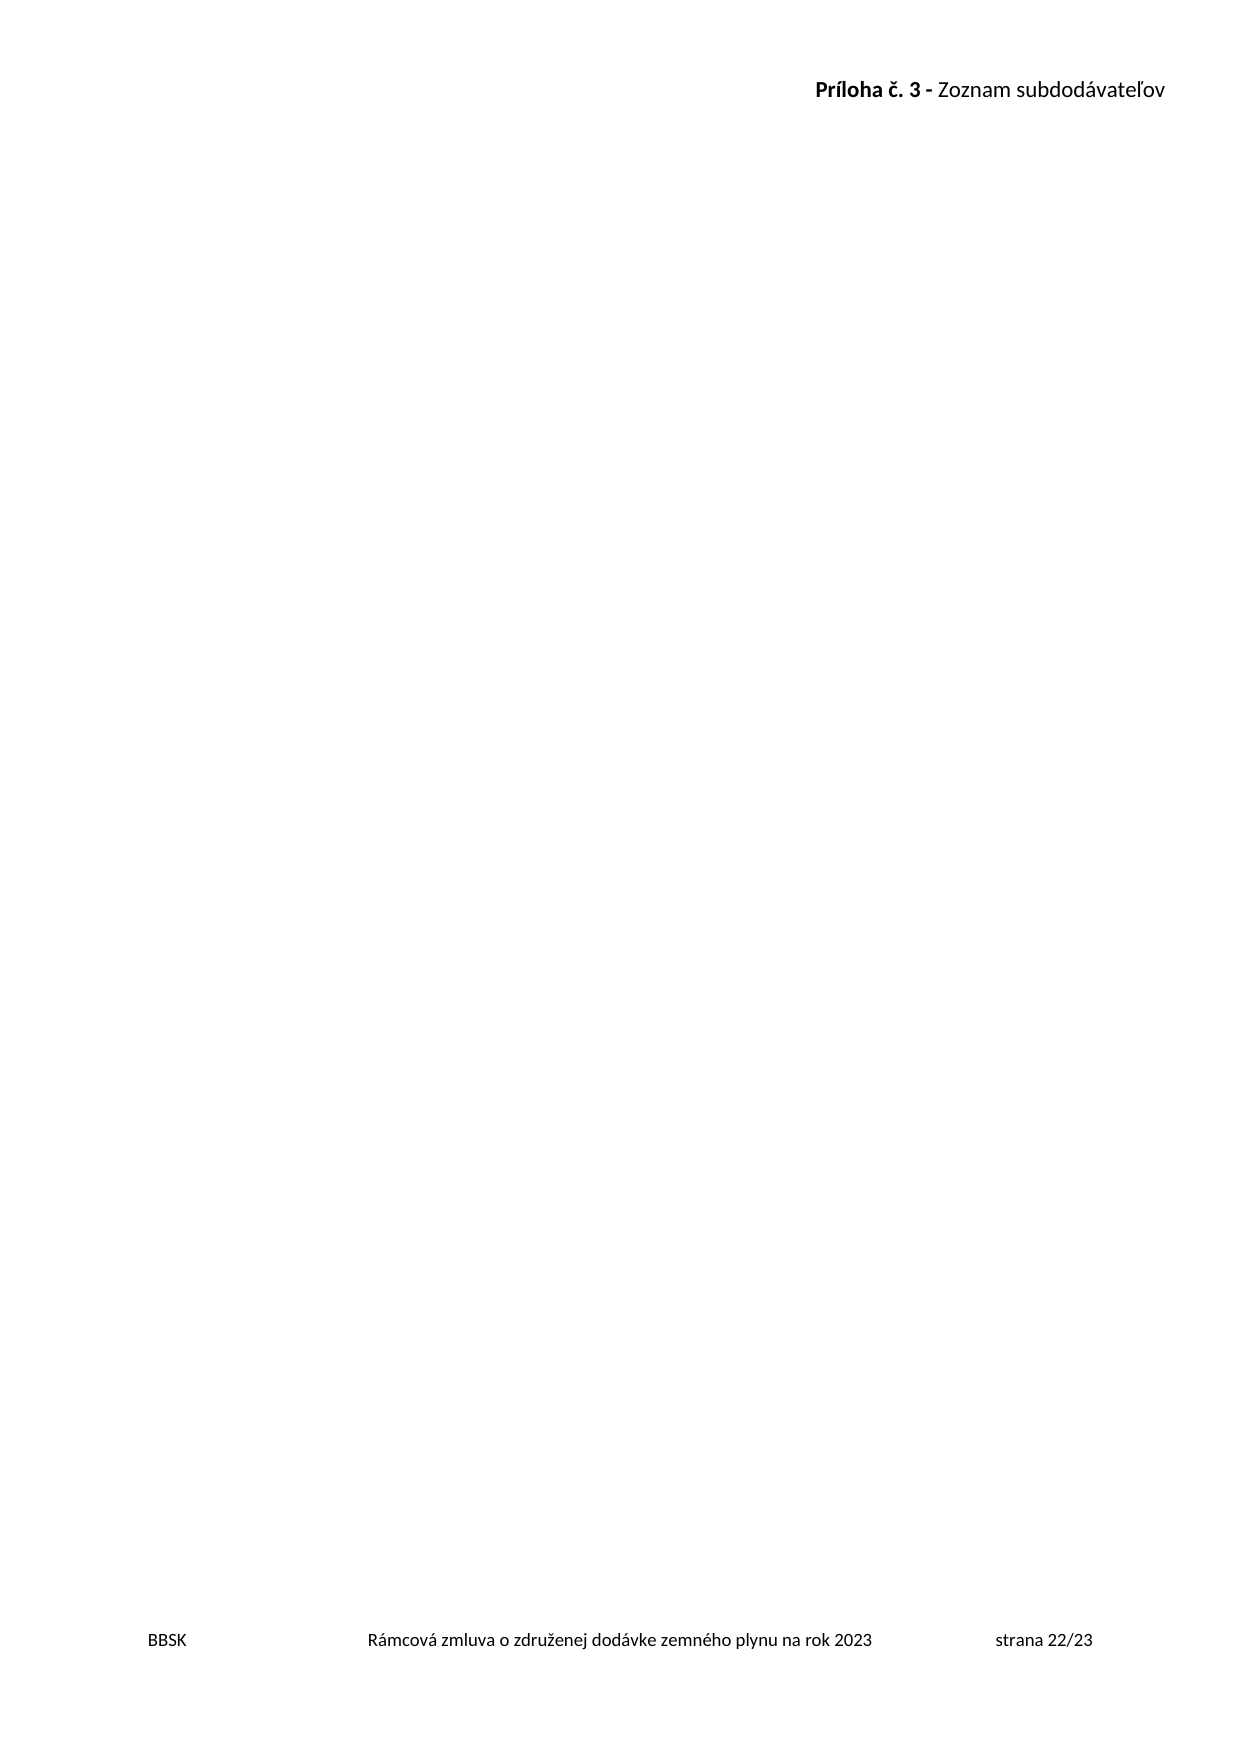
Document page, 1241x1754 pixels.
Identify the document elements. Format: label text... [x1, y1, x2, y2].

text Príloha č. 3 - Zoznam subdodávateľov [148, 75, 1165, 103]
